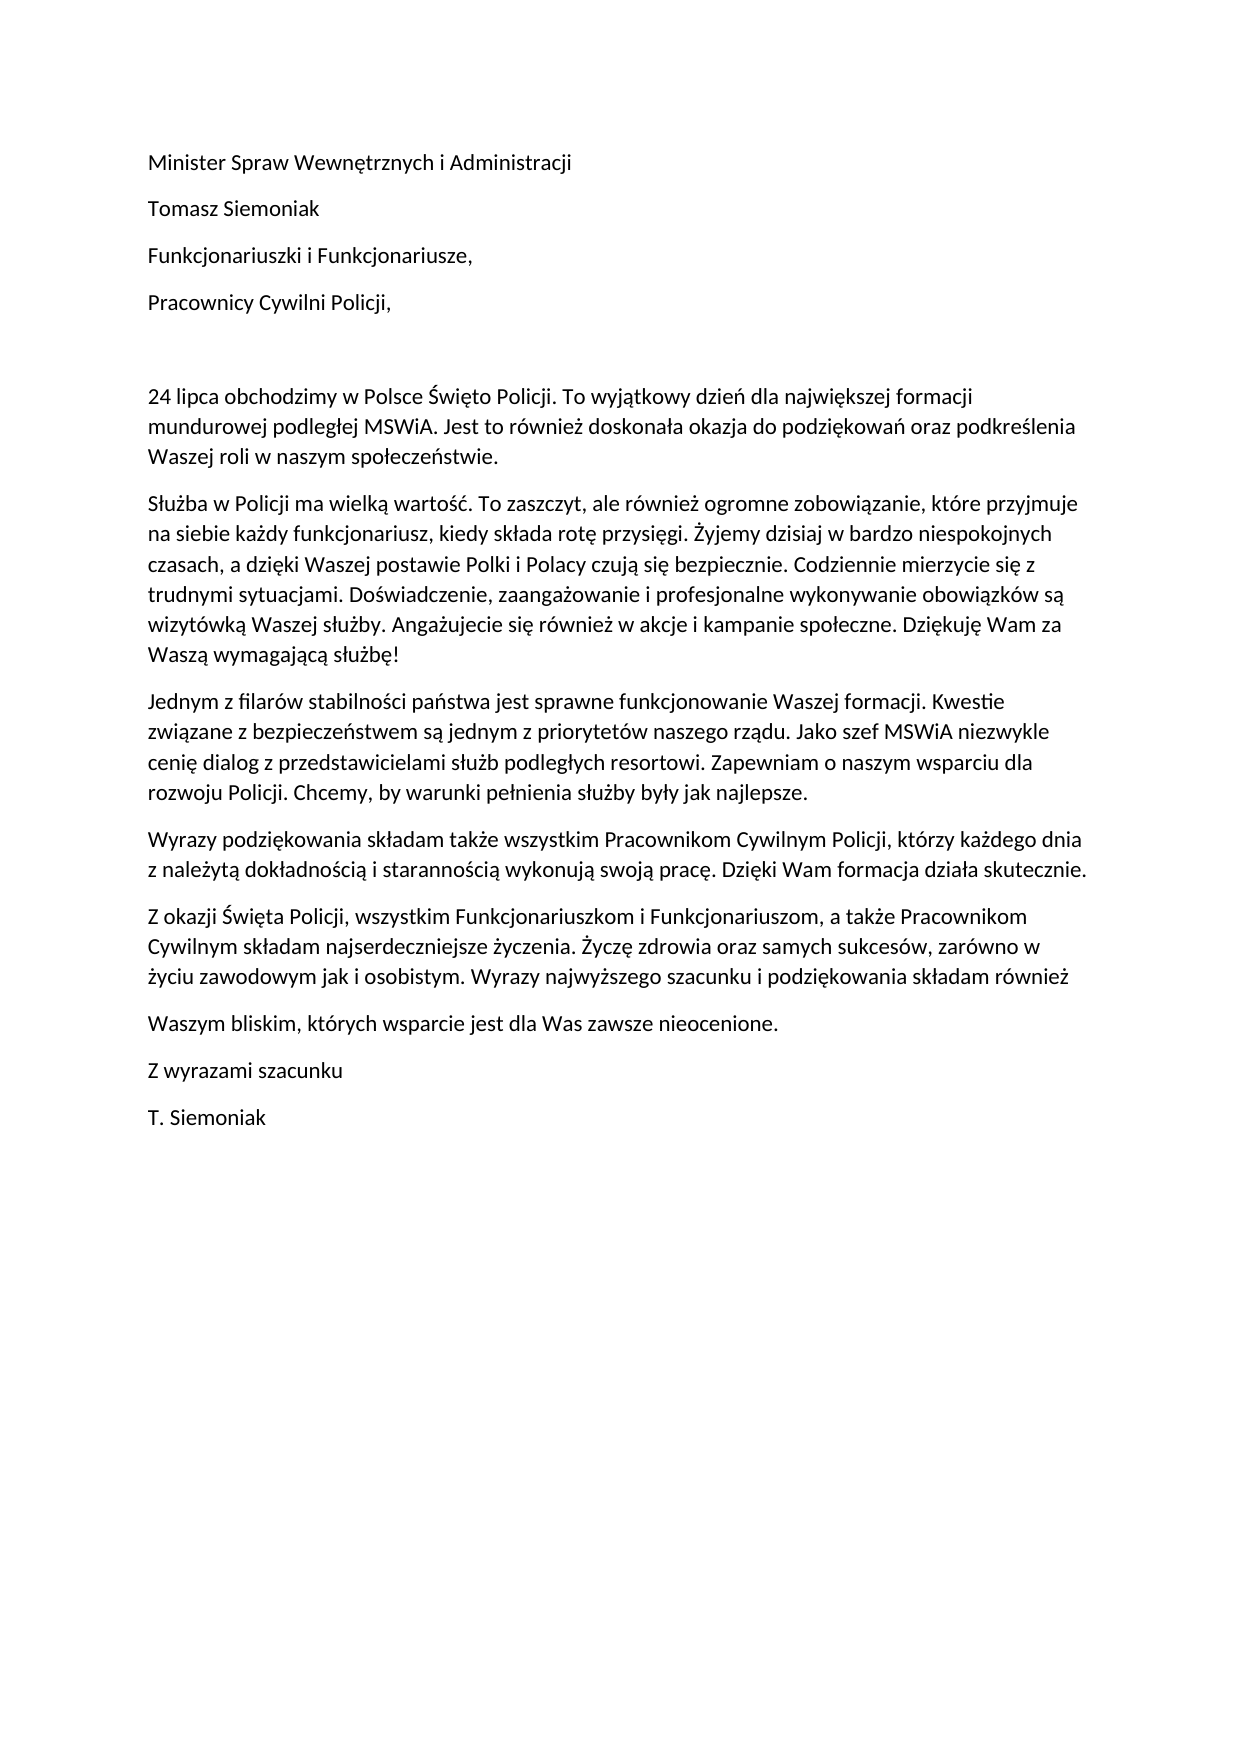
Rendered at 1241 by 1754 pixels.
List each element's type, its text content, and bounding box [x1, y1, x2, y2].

text Z wyrazami szacunku [148, 1056, 1093, 1084]
text Tomasz Siemoniak [148, 194, 1093, 222]
text Z okazji Święta Policji, wszystkim Funkcjonariuszkom i Funkcjonariuszom, a także Pracownikom Cywilnym składam najserdeczniejsze życzenia. Życzę zdrowia oraz samych sukcesów, zarówno w życiu zawodowym jak i osobistym. Wyrazy najwyższego szacunku i podziękowania składam również [148, 902, 1093, 990]
text Waszym bliskim, których wsparcie jest dla Was zawsze nieocenione. [148, 1009, 1093, 1037]
text Pracownicy Cywilni Policji, [148, 288, 1093, 316]
text T. Siemoniak [148, 1103, 1093, 1131]
text 24 lipca obchodzimy w Polsce Święto Policji. To wyjątkowy dzień dla największej formacji mundurowej podległej MSWiA. Jest to również doskonała okazja do podziękowań oraz podkreślenia Waszej roli w naszym społeczeństwie. [148, 382, 1093, 470]
text Jednym z filarów stabilności państwa jest sprawne funkcjonowanie Waszej formacji. Kwestie związane z bezpieczeństwem są jednym z priorytetów naszego rządu. Jako szef MSWiA niezwykle cenię dialog z przedstawicielami służb podległych resortowi. Zapewniam o naszym wsparciu dla rozwoju Policji. Chcemy, by warunki pełnienia służby były jak najlepsze. [148, 687, 1093, 806]
text Minister Spraw Wewnętrznych i Administracji [148, 148, 1093, 176]
text Wyrazy podziękowania składam także wszystkim Pracownikom Cywilnym Policji, którzy każdego dnia z należytą dokładnością i starannością wykonują swoją pracę. Dzięki Wam formacja działa skutecznie. [148, 825, 1093, 883]
text Funkcjonariuszki i Funkcjonariusze, [148, 241, 1093, 269]
text Służba w Policji ma wielką wartość. To zaszczyt, ale również ogromne zobowiązanie, które przyjmuje na siebie każdy funkcjonariusz, kiedy składa rotę przysięgi. Żyjemy dzisiaj w bardzo niespokojnych czasach, a dzięki Waszej postawie Polki i Polacy czują się bezpiecznie. Codziennie mierzycie się z trudnymi sytuacjami. Doświadczenie, zaangażowanie i profesjonalne wykonywanie obowiązków są wizytówką Waszej służby. Angażujecie się również w akcje i kampanie społeczne. Dziękuję Wam za Waszą wymagającą służbę! [148, 489, 1093, 668]
